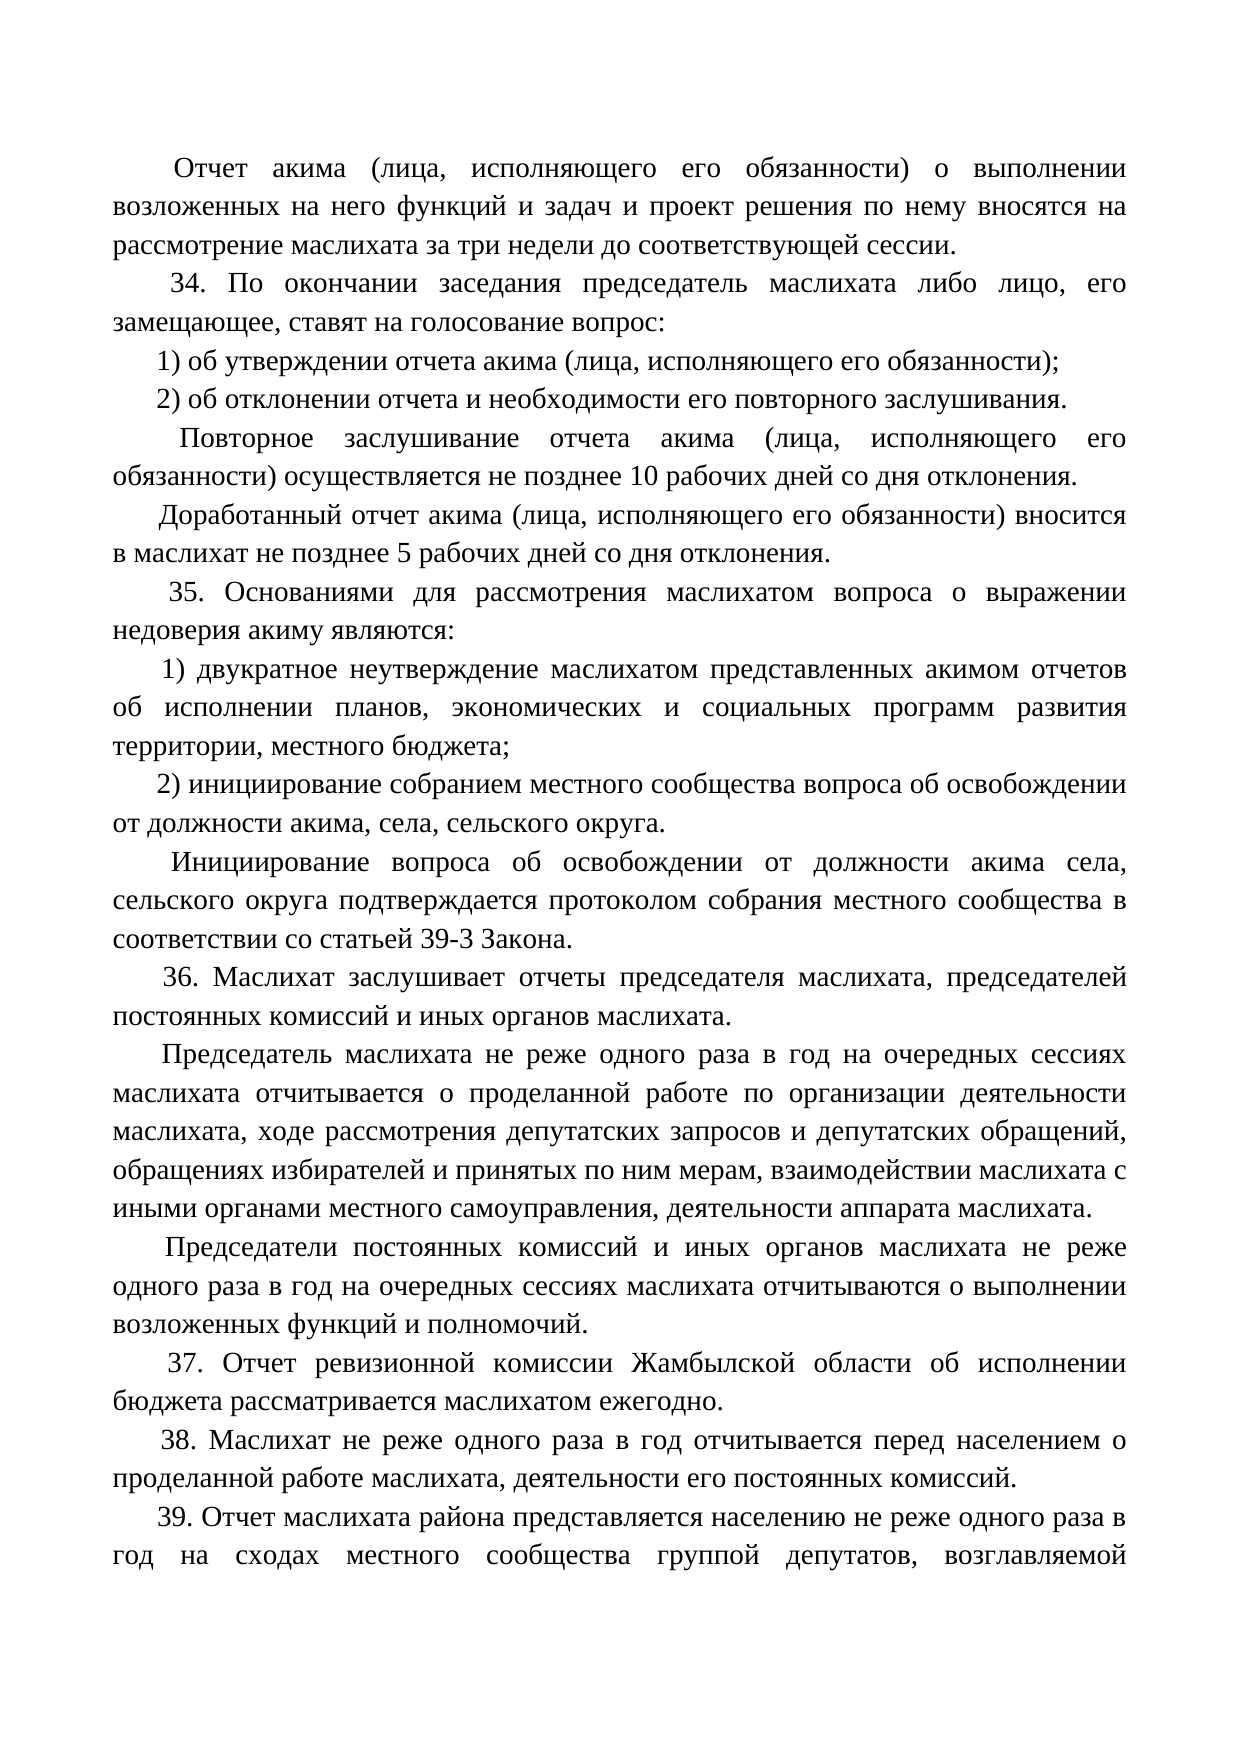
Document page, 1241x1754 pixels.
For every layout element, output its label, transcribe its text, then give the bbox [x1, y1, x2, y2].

text 2) об отклонении отчета и необходимости его повторного заслушивания. [112, 381, 1128, 415]
text 37. Отчет ревизионной комиссии Жамбылской области об исполнении бюджета рассматривается маслихатом ежегодно. [112, 1345, 1128, 1417]
text Председатель маслихата не реже одного раза в год на очередных сессиях маслихата отчитывается о проделанной работе по организации деятельности маслихата, ходе рассмотрения депутатских запросов и депутатских обращений, обращениях избирателей и принятых по ним мерам, взаимодействии маслихата с иными органами местного самоуправления, деятельности аппарата маслихата. [112, 1036, 1128, 1224]
text 1) об утверждении отчета акима (лица, исполняющего его обязанности); [112, 343, 1128, 376]
text 38. Маслихат не реже одного раза в год отчитывается перед населением о проделанной работе маслихата, деятельности его постоянных комиссий. [112, 1422, 1128, 1494]
text Доработанный отчет акима (лица, исполняющего его обязанности) вносится в маслихат не позднее 5 рабочих дней со дня отклонения. [112, 497, 1128, 569]
text 36. Маслихат заслушивает отчеты председателя маслихата, председателей постоянных комиссий и иных органов маслихата. [112, 959, 1128, 1031]
text Инициирование вопроса об освобождении от должности акима села, сельского округа подтверждается протоколом собрания местного сообщества в соответствии со статьей 39-3 Закона. [112, 844, 1128, 954]
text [112, 1499, 1128, 1571]
text Председатели постоянных комиссий и иных органов маслихата не реже одного раза в год на очередных сессиях маслихата отчитываются о выполнении возложенных функций и полномочий. [112, 1229, 1128, 1340]
text 35. Основаниями для рассмотрения маслихатом вопроса о выражении недоверия акиму являются: [112, 574, 1128, 646]
text 2) инициирование собранием местного сообщества вопроса об освобождении от должности акима, села, сельского округа. [112, 767, 1128, 839]
text Отчет акима (лица, исполняющего его обязанности) о выполнении возложенных на него функций и задач и проект решения по нему вносятся на рассмотрение маслихата за три недели до соответствующей сессии. [112, 150, 1128, 261]
text 34. По окончании заседания председатель маслихата либо лицо, его замещающее, ставят на голосование вопрос: [112, 266, 1128, 338]
text 1) двукратное неутверждение маслихатом представленных акимом отчетов об исполнении планов, экономических и социальных программ развития территории, местного бюджета; [112, 651, 1128, 762]
text Повторное заслушивание отчета акима (лица, исполняющего его обязанности) осуществляется не позднее 10 рабочих дней со дня отклонения. [112, 420, 1128, 492]
